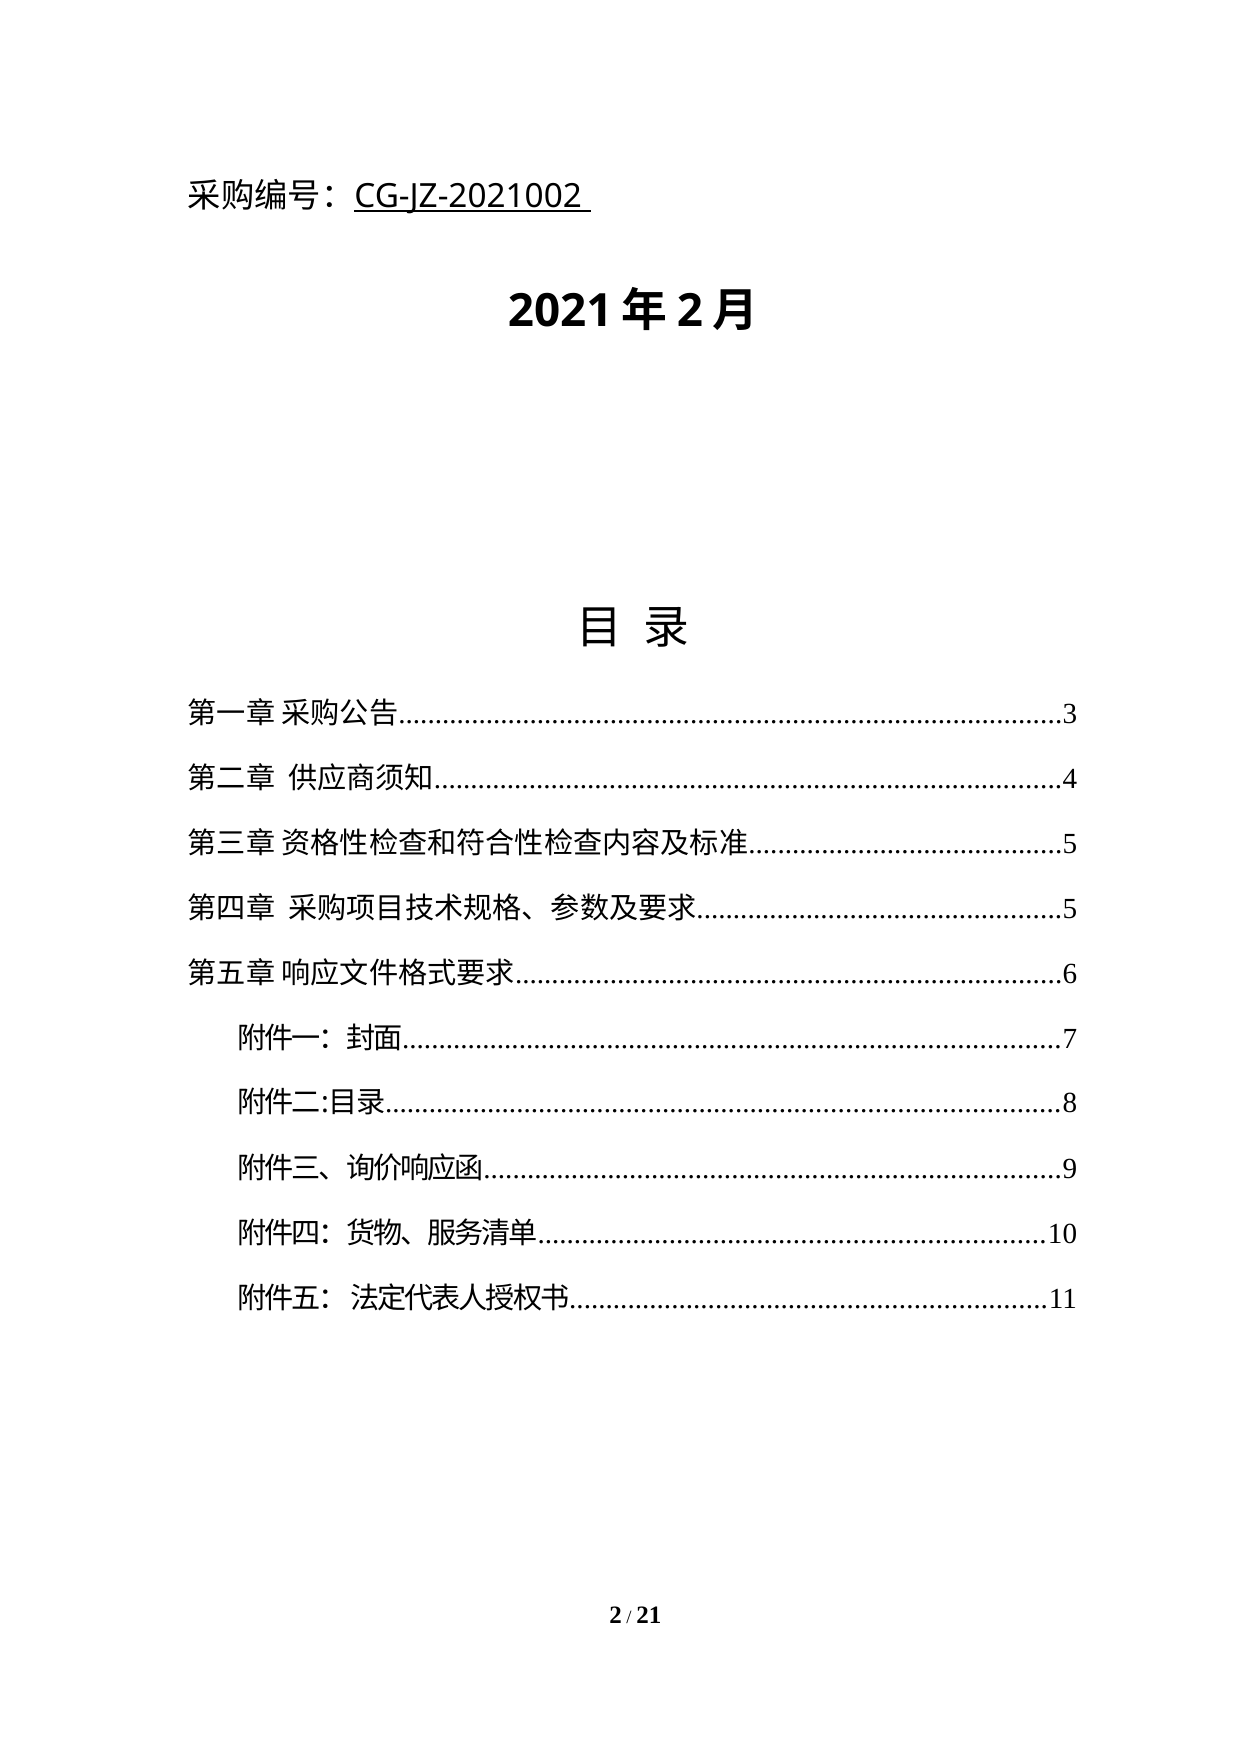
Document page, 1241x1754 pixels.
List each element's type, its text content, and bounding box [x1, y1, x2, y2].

list 采购编号：CG-JZ-2021002 [187, 160, 1078, 225]
list 2021年2月 [187, 258, 1078, 355]
